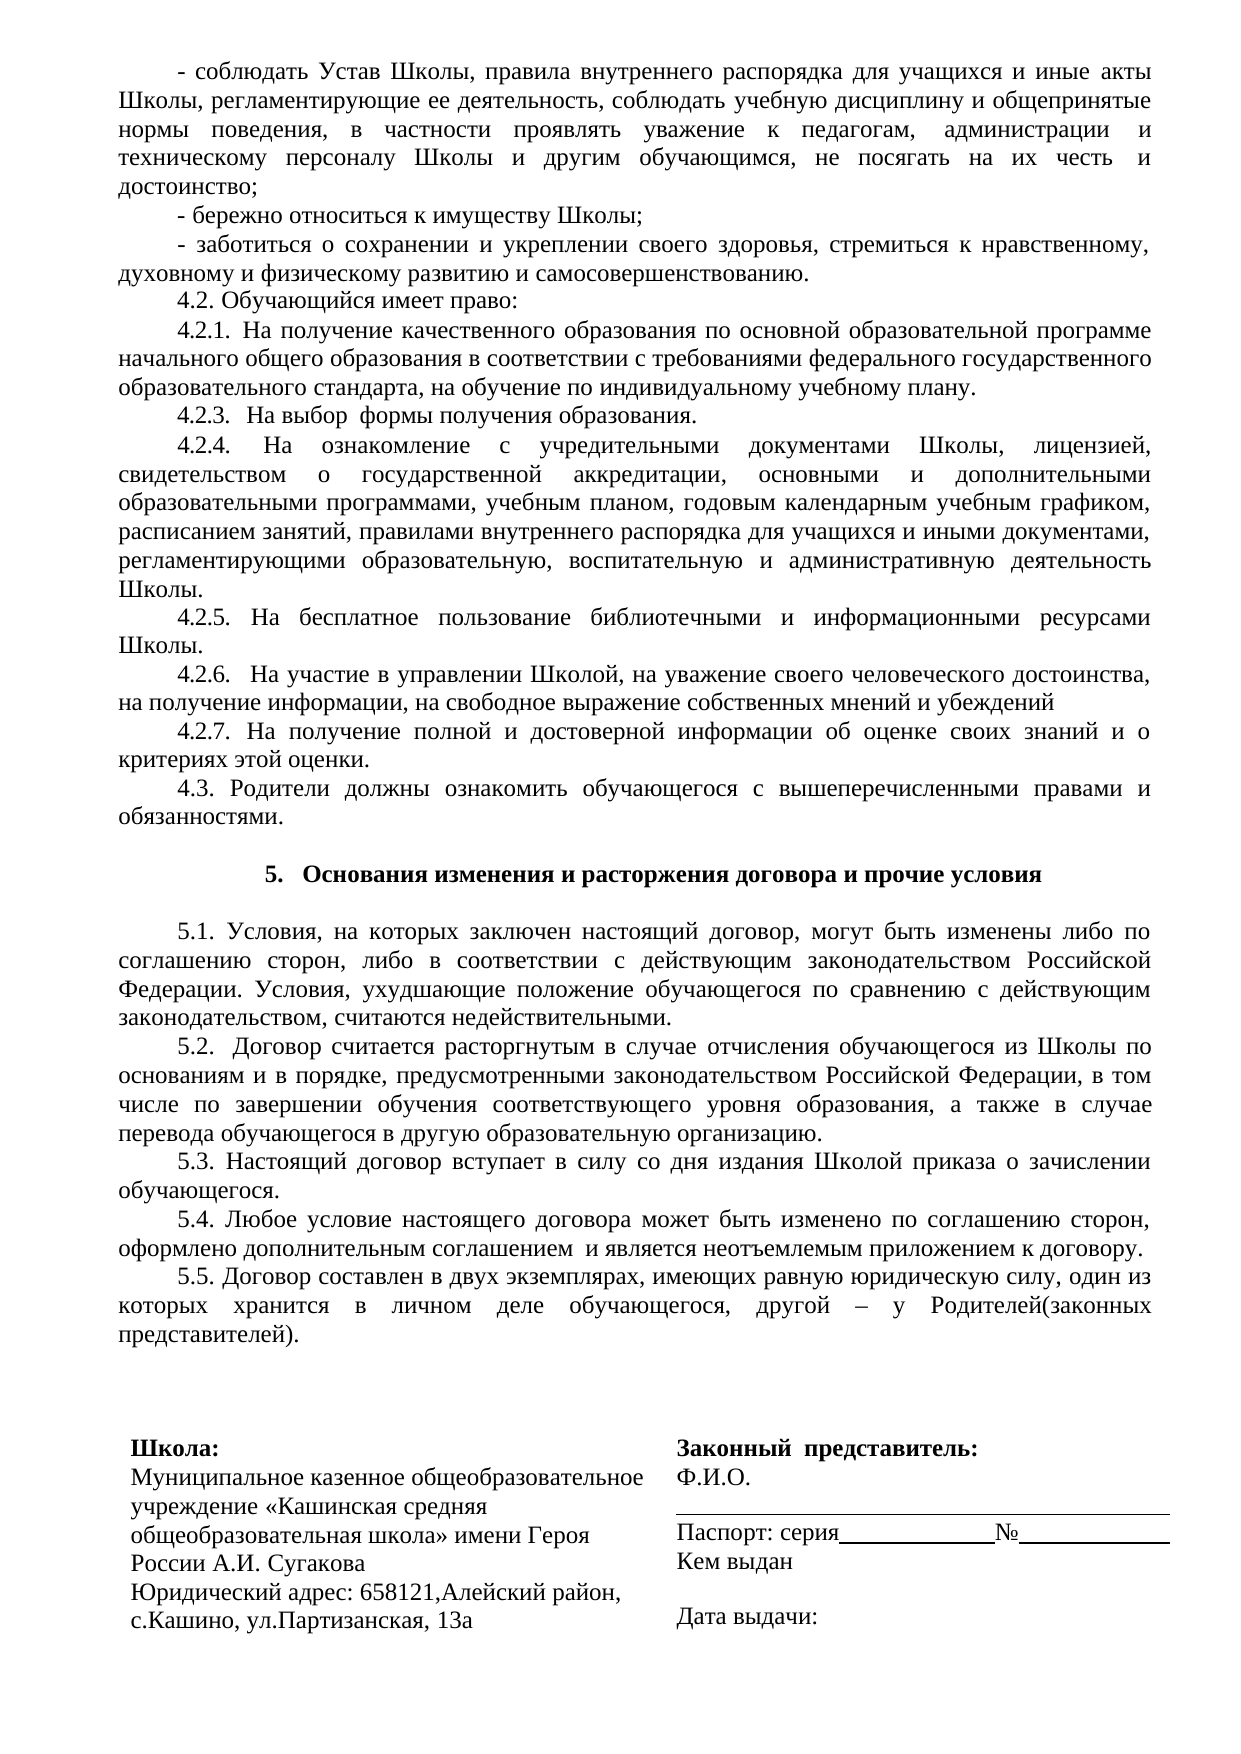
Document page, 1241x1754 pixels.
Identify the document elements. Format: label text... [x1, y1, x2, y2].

list соблюдать Устав Школы, правила внутреннего распорядка для учащихся и иные акты Школы, регламентирующие ее деятельность, соблюдать учебную дисциплину и общепринятые нормы поведения, в частности проявлять уважение к педагогам, администрации и техническому персоналу Школы и другим обучающимся, не посягать на их честь и достоинство; [118, 56, 1151, 200]
list Обучающийся имеет право: [177, 286, 1203, 315]
list На бесплатное пользование библиотечными и информационными ресурсами Школы. [118, 603, 1151, 659]
list Родители должны ознакомить обучающегося с вышеперечисленными правами и обязанностями. [118, 773, 1151, 830]
list На ознакомление с учредительными документами Школы, лицензией, свидетельством о государственной аккредитации, основными и дополнительными образовательными программами, учебным планом, годовым календарным учебным графиком, расписанием занятий, правилами внутреннего распорядка для учащихся и иными документами, регламентирующими образовательную, воспитательную и административную деятельность Школы. [118, 430, 1151, 602]
list Любое условие настоящего договора может быть изменено по соглашению сторон, оформлено дополнительным соглашением и является неотъемлемым приложением к договору. [118, 1204, 1151, 1261]
table_header Школа: Муниципальное казенное общеобразовательное учреждение «Кашинская средняя общеобразовательная школа» имени Героя России А.И. Сугакова Юридический адрес: 658121,Алейский район, с.Кашино, ул.Партизанская, 13а [110, 1435, 660, 1634]
list На получение полной и достоверной информации об оценке своих знаний и о критериях этой оценки. [118, 717, 1151, 773]
list Договор составлен в двух экземплярах, имеющих равную юридическую силу, один из которых хранится в личном деле обучающегося, другой – у Родителей(законных представителей). [118, 1261, 1152, 1348]
list На получение качественного образования по основной образовательной программе начального общего образования в соответствии с требованиями федерального государственного образовательного стандарта, на обучение по индивидуальному учебному плану. [118, 315, 1152, 401]
subtitle Основания изменения и расторжения договора и прочие условия [264, 859, 1203, 888]
list заботиться о сохранении и укреплении своего здоровья, стремиться к нравственному, духовному и физическому развитию и самосовершенствованию. [118, 229, 1150, 286]
list На выбор формы получения образования. [177, 401, 1203, 429]
list Настоящий договор вступает в силу со дня издания Школой приказа о зачислении обучающегося. [118, 1146, 1152, 1204]
list бережно относиться к имуществу Школы; [177, 200, 1203, 229]
table_header Законный представитель: Ф.И.О. Паспорт: серия № Кем выдан Дата выдачи: [660, 1435, 1190, 1634]
list Договор считается расторгнутым в случае отчисления обучающегося из Школы по основаниям и в порядке, предусмотренными законодательством Российской Федерации, в том числе по завершении обучения соответствующего уровня образования, а также в случае перевода обучающегося в другую образовательную организацию. [118, 1031, 1152, 1146]
list На участие в управлении Школой, на уважение своего человеческого достоинства, на получение информации, на свободное выражение собственных мнений и убеждений [118, 659, 1152, 716]
list Условия, на которых заключен настоящий договор, могут быть изменены либо по соглашению сторон, либо в соответствии с действующим законодательством Российской Федерации. Условия, ухудшающие положение обучающегося по сравнению с действующим законодательством, считаются недействительными. [118, 916, 1152, 1031]
